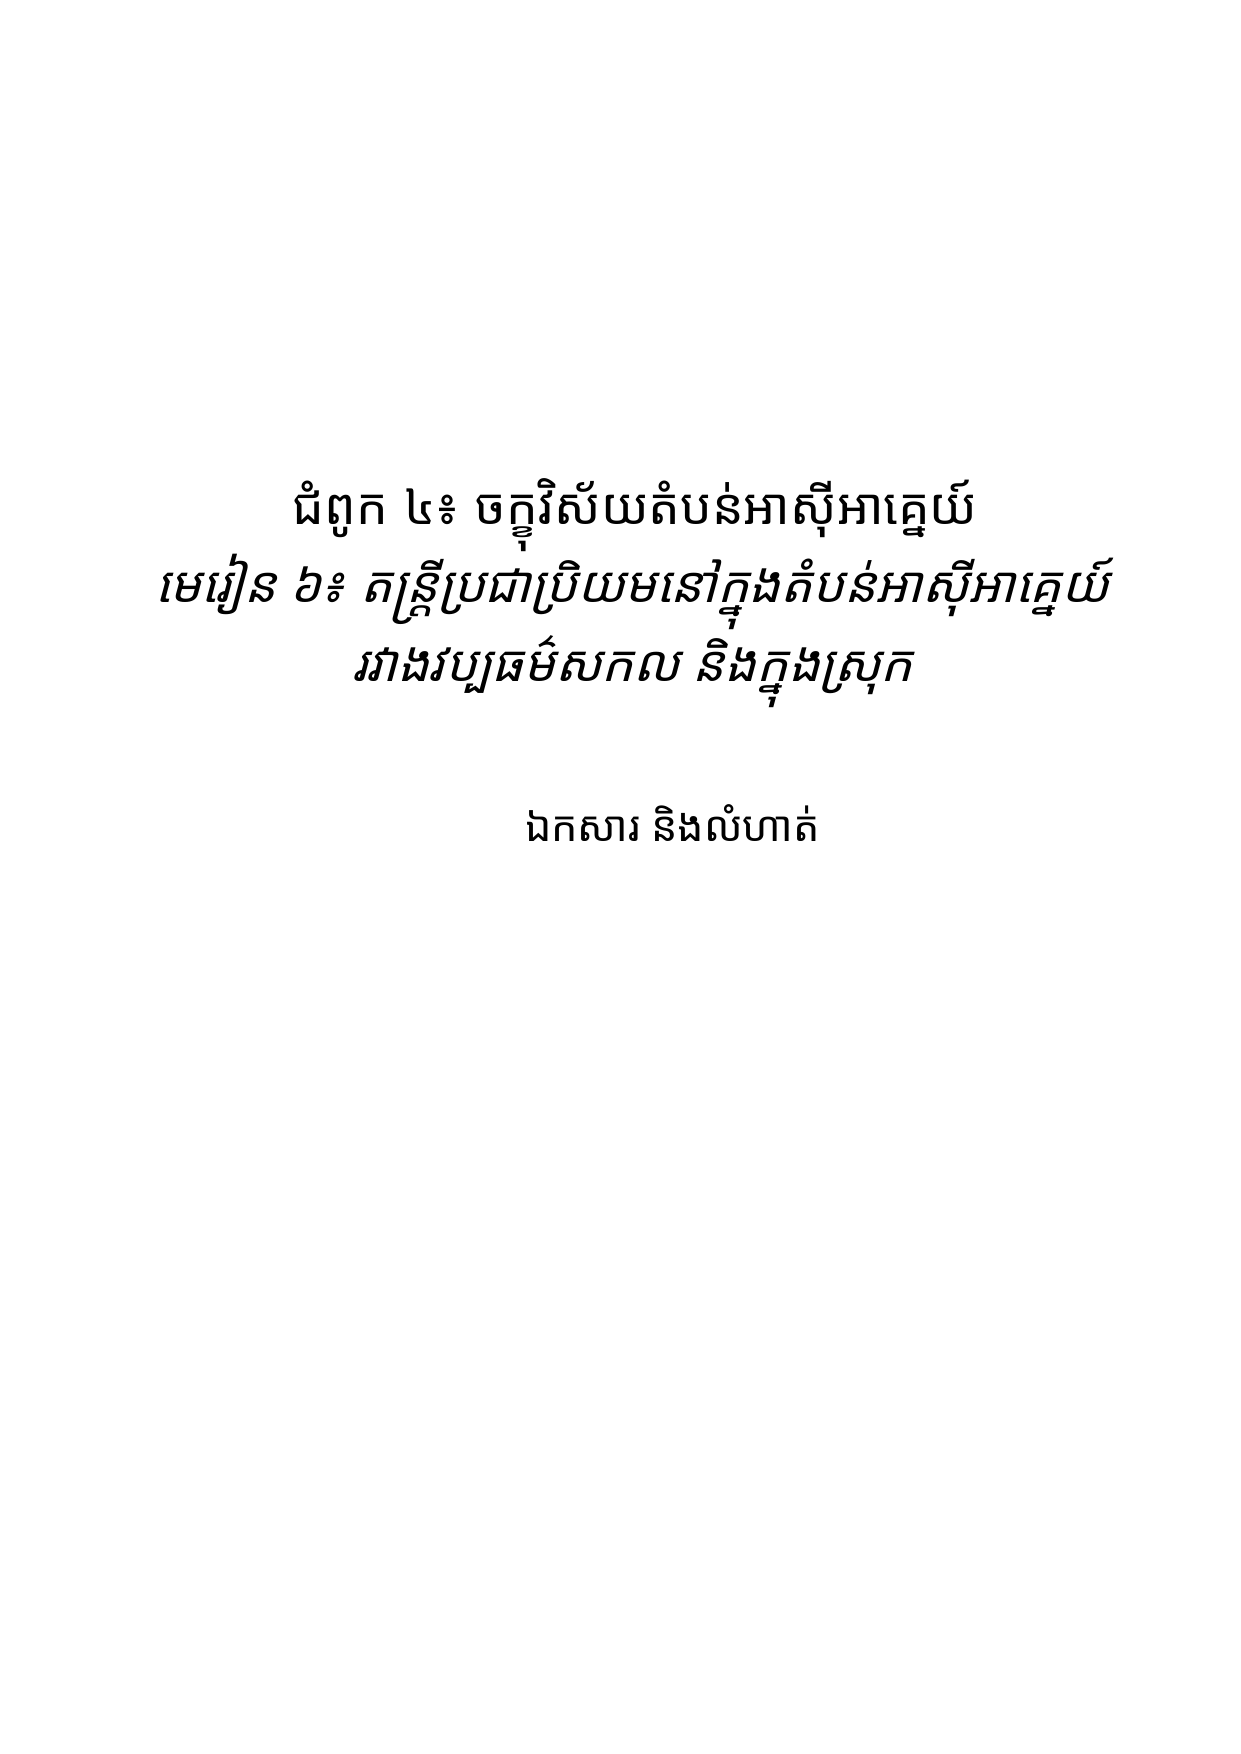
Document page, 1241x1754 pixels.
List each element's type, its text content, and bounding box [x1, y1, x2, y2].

text រវាងវប្បធម៌សកល និងក្នុងស្រុក [148, 628, 1122, 696]
text ឯកសារ​ និង​លំហាត់ [148, 797, 1122, 854]
text មេរៀន ៦៖ តន្រ្តីប្រជាប្រិយមនៅក្នុងតំបន់អាស៊ីអាគ្នេយ៍ [148, 549, 1122, 618]
text ជំពូក ៤៖ ចក្ខុវិស័យតំបន់អាស៊ីអាគ្នេយ៍ [148, 471, 1122, 539]
